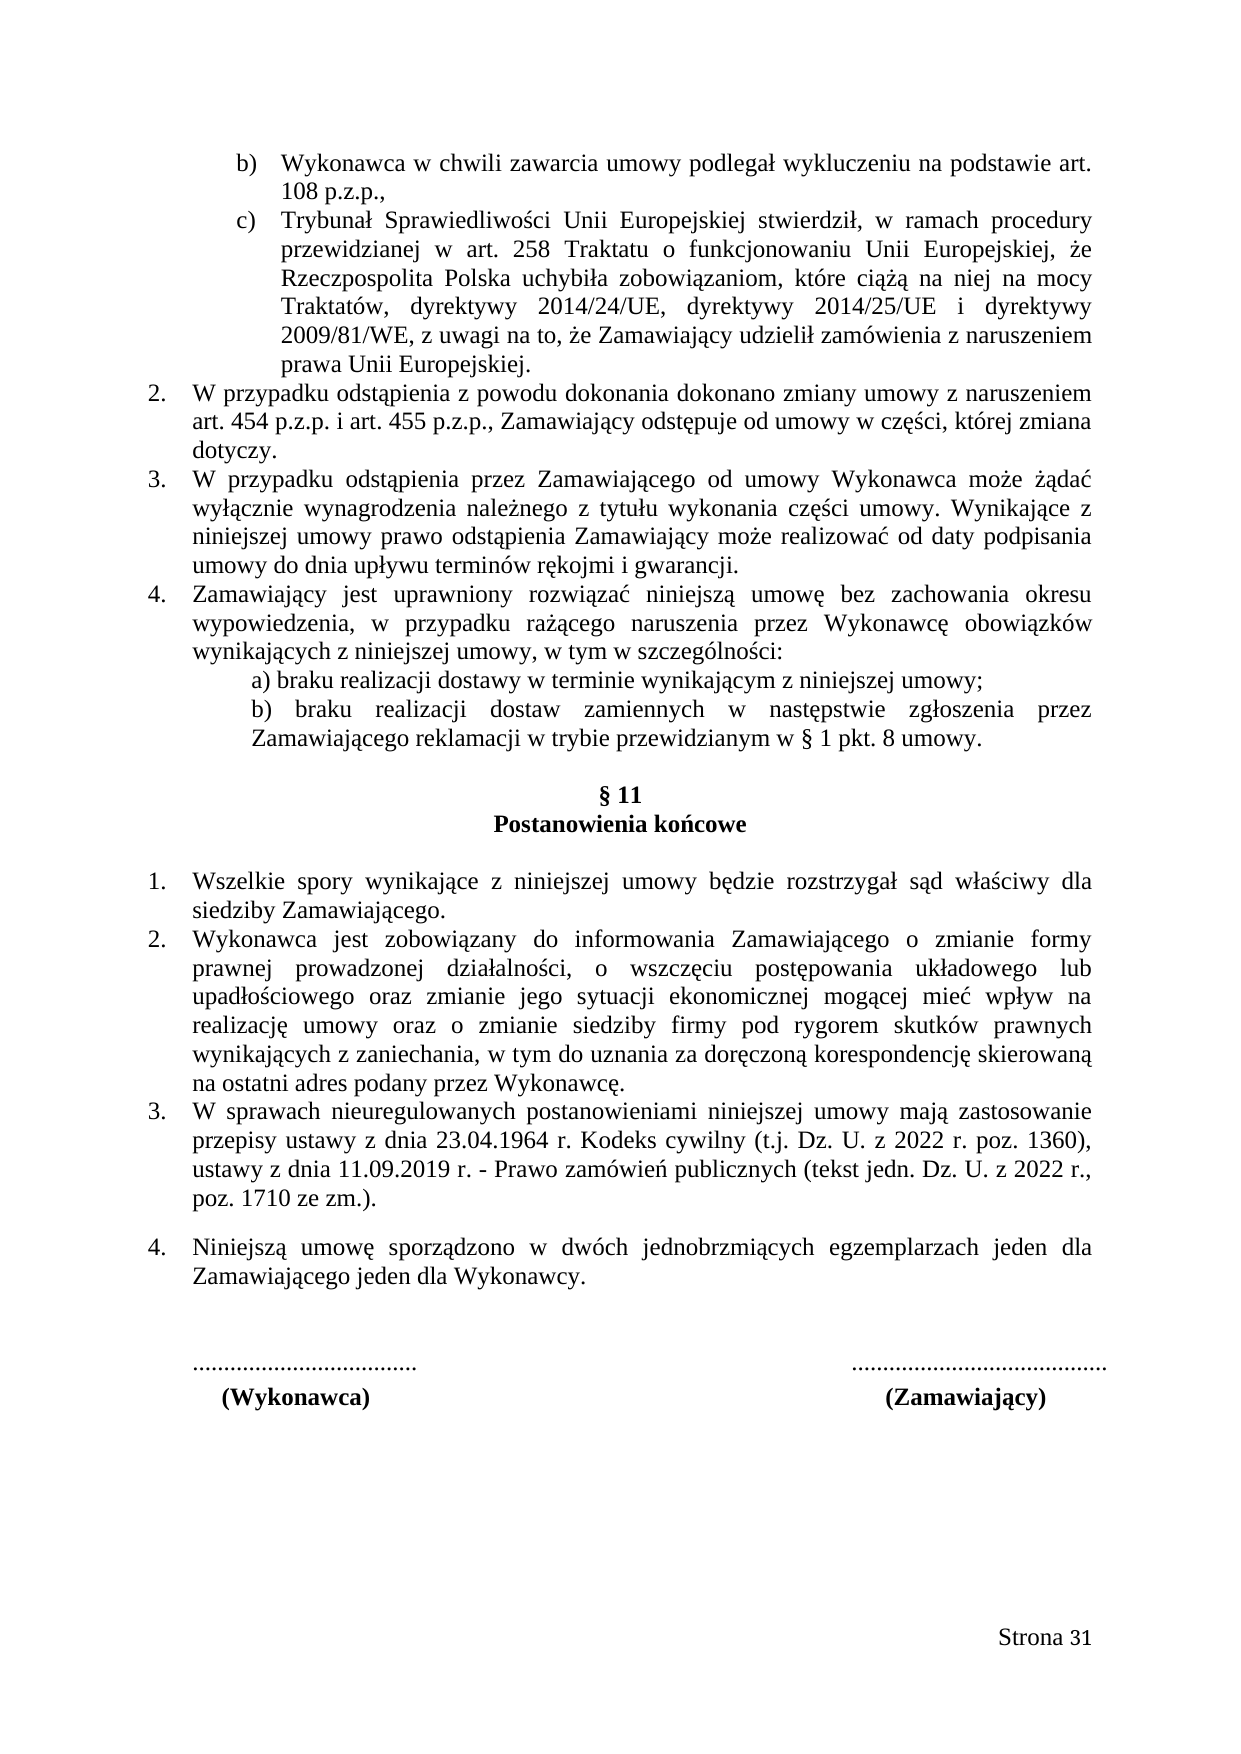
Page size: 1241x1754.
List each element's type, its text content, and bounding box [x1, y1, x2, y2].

text Postanowienia końcowe [148, 809, 1093, 838]
text a) braku realizacji dostawy w terminie wynikającym z niniejszej umowy; [221, 665, 1093, 694]
text b) braku realizacji dostaw zamiennych w następstwie zgłoszenia przez Zamawiającego reklamacji w trybie przewidzianym w § 1 pkt. 8 umowy. [251, 694, 1093, 751]
list Wszelkie spory wynikające z niniejszej umowy będzie rozstrzygał sąd właściwy dla siedziby Zamawiającego. [148, 866, 1093, 924]
text 3. W przypadku odstąpienia przez Zamawiającego od umowy Wykonawca może żądać wyłącznie wynagrodzenia należnego z tytułu wykonania części umowy. Wynikające z niniejszej umowy prawo odstąpienia Zamawiający może realizować od daty podpisania umowy do dnia upływu terminów rękojmi i gwarancji. [148, 464, 1093, 579]
text (Wykonawca) (Zamawiający) [148, 1382, 1093, 1411]
text b) Wykonawca w chwili zawarcia umowy podlegał wykluczeniu na podstawie art. 108 p.z.p., [236, 148, 1093, 205]
text c) Trybunał Sprawiedliwości Unii Europejskiej stwierdził, w ramach procedury przewidzianej w art. 258 Traktatu o funkcjonowaniu Unii Europejskiej, że Rzeczpospolita Polska uchybiła zobowiązaniom, które ciążą na niej na mocy Traktatów, dyrektywy 2014/24/UE, dyrektywy 2014/25/UE i dyrektywy 2009/81/WE, z uwagi na to, że Zamawiający udzielił zamówienia z naruszeniem prawa Unii Europejskiej. [236, 205, 1093, 378]
list W sprawach nieuregulowanych postanowieniami niniejszej umowy mają zastosowanie przepisy ustawy z dnia 23.04.1964 r. Kodeks cywilny (t.j. Dz. U. z 2022 r. poz. 1360), ustawy z dnia 11.09.2019 r. - Prawo zamówień publicznych (tekst jedn. Dz. U. z 2022 r., poz. 1710 ze zm.). [148, 1096, 1093, 1211]
text 4. Zamawiający jest uprawniony rozwiązać niniejszą umowę bez zachowania okresu wypowiedzenia, w przypadku rażącego naruszenia przez Wykonawcę obowiązków wynikających z niniejszej umowy, w tym w szczególności: [148, 579, 1093, 665]
list Wykonawca jest zobowiązany do informowania Zamawiającego o zmianie formy prawnej prowadzonej działalności, o wszczęciu postępowania układowego lub upadłościowego oraz zmianie jego sytuacji ekonomicznej mogącej mieć wpływ na realizację umowy oraz o zmianie siedziby firmy pod rygorem skutków prawnych wynikających z zaniechania, w tym do uznania za doręczoną korespondencję skierowaną na ostatni adres podany przez Wykonawcę. [148, 924, 1093, 1096]
text 2. W przypadku odstąpienia z powodu dokonania dokonano zmiany umowy z naruszeniem art. 454 p.z.p. i art. 455 p.z.p., Zamawiający odstępuje od umowy w części, której zmiana dotyczy. [148, 378, 1093, 464]
text § 11 [148, 780, 1093, 809]
text 4. Niniejszą umowę sporządzono w dwóch jednobrzmiących egzemplarzach jeden dla Zamawiającego jeden dla Wykonawcy. [148, 1232, 1093, 1290]
text .................................... ......................................... [192, 1347, 1093, 1376]
